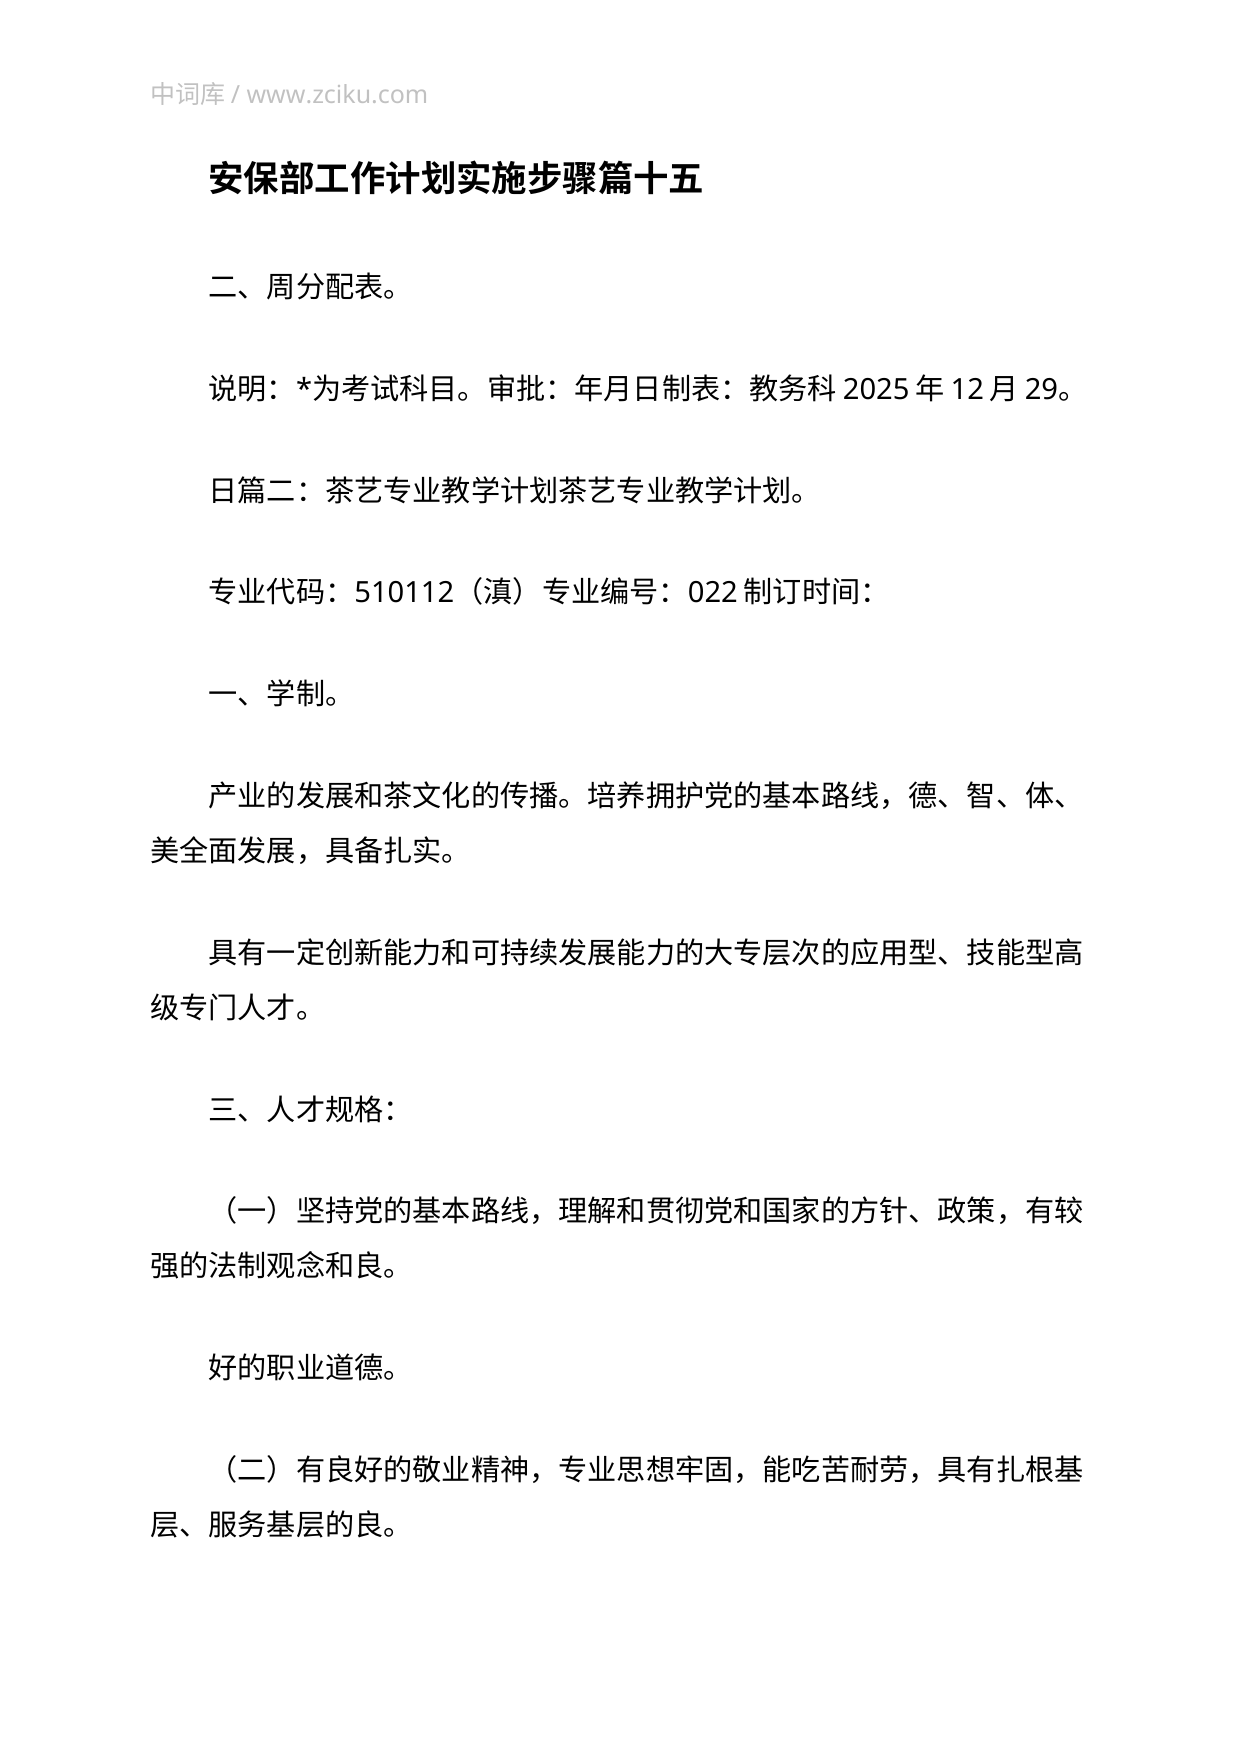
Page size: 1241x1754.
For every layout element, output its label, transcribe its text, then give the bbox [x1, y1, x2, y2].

text 具有一定创新能力和可持续发展能力的大专层次的应用型、技能型高级专门人才。 [150, 929, 1090, 1027]
text 产业的发展和茶文化的传播。培养拥护党的基本路线，德、智、体、美全面发展，具备扎实。 [150, 773, 1090, 870]
text 专业代码：510112（滇）专业编号：022制订时间： [150, 569, 1090, 611]
text 日篇二：茶艺专业教学计划茶艺专业教学计划。 [150, 467, 1090, 509]
text （二）有良好的敬业精神，专业思想牢固，能吃苦耐劳，具有扎根基层、服务基层的良。 [150, 1446, 1090, 1543]
text 说明：*为考试科目。审批：年月日制表：教务科2025年12月29。 [150, 365, 1090, 408]
text 好的职业道德。 [150, 1344, 1090, 1387]
text 安保部工作计划实施步骤篇十五 [150, 150, 1090, 201]
text 二、周分配表。 [150, 263, 1090, 306]
text 三、人才规格： [150, 1086, 1090, 1128]
text （一）坚持党的基本路线，理解和贯彻党和国家的方针、政策，有较强的法制观念和良。 [150, 1188, 1090, 1285]
text 一、学制。 [150, 671, 1090, 713]
